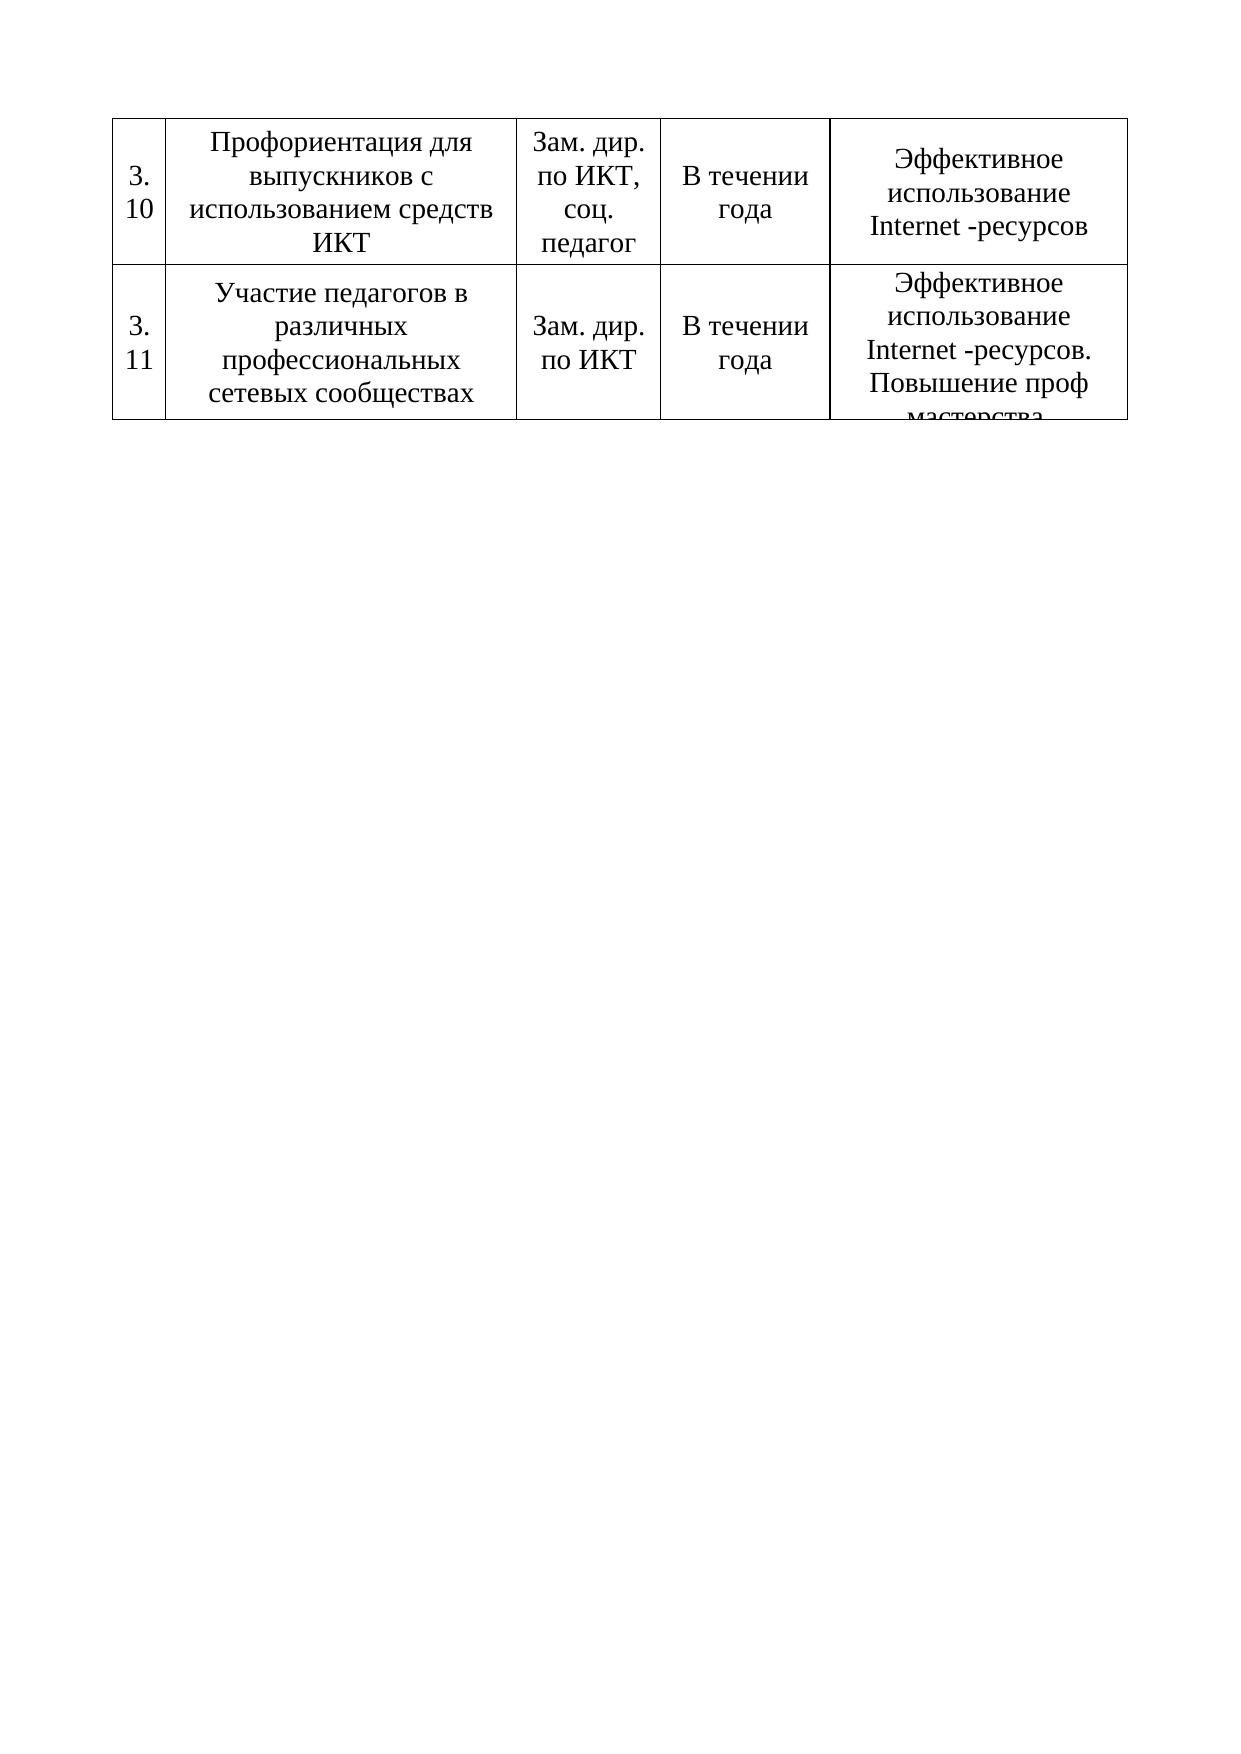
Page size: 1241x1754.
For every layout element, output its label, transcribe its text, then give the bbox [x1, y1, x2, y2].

table_cell Зам. дир. по ИКТ, соц. педагог [517, 119, 660, 264]
table_cell Эффективное использование Internet -ресурсов. Повышение проф мастерства. [831, 265, 1127, 419]
table_cell 3.10 [113, 119, 165, 264]
table_cell В течении года [661, 265, 829, 419]
table_cell В течении года [661, 119, 829, 264]
table_cell Зам. дир. по ИКТ [517, 265, 660, 419]
table_cell 3.11 [113, 265, 165, 419]
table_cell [831, 119, 1127, 264]
table_cell Профориентация для выпускников с использованием средств ИКТ [166, 119, 516, 264]
table_cell Участие педагогов в различных профессиональных сетевых сообществах [166, 265, 516, 419]
